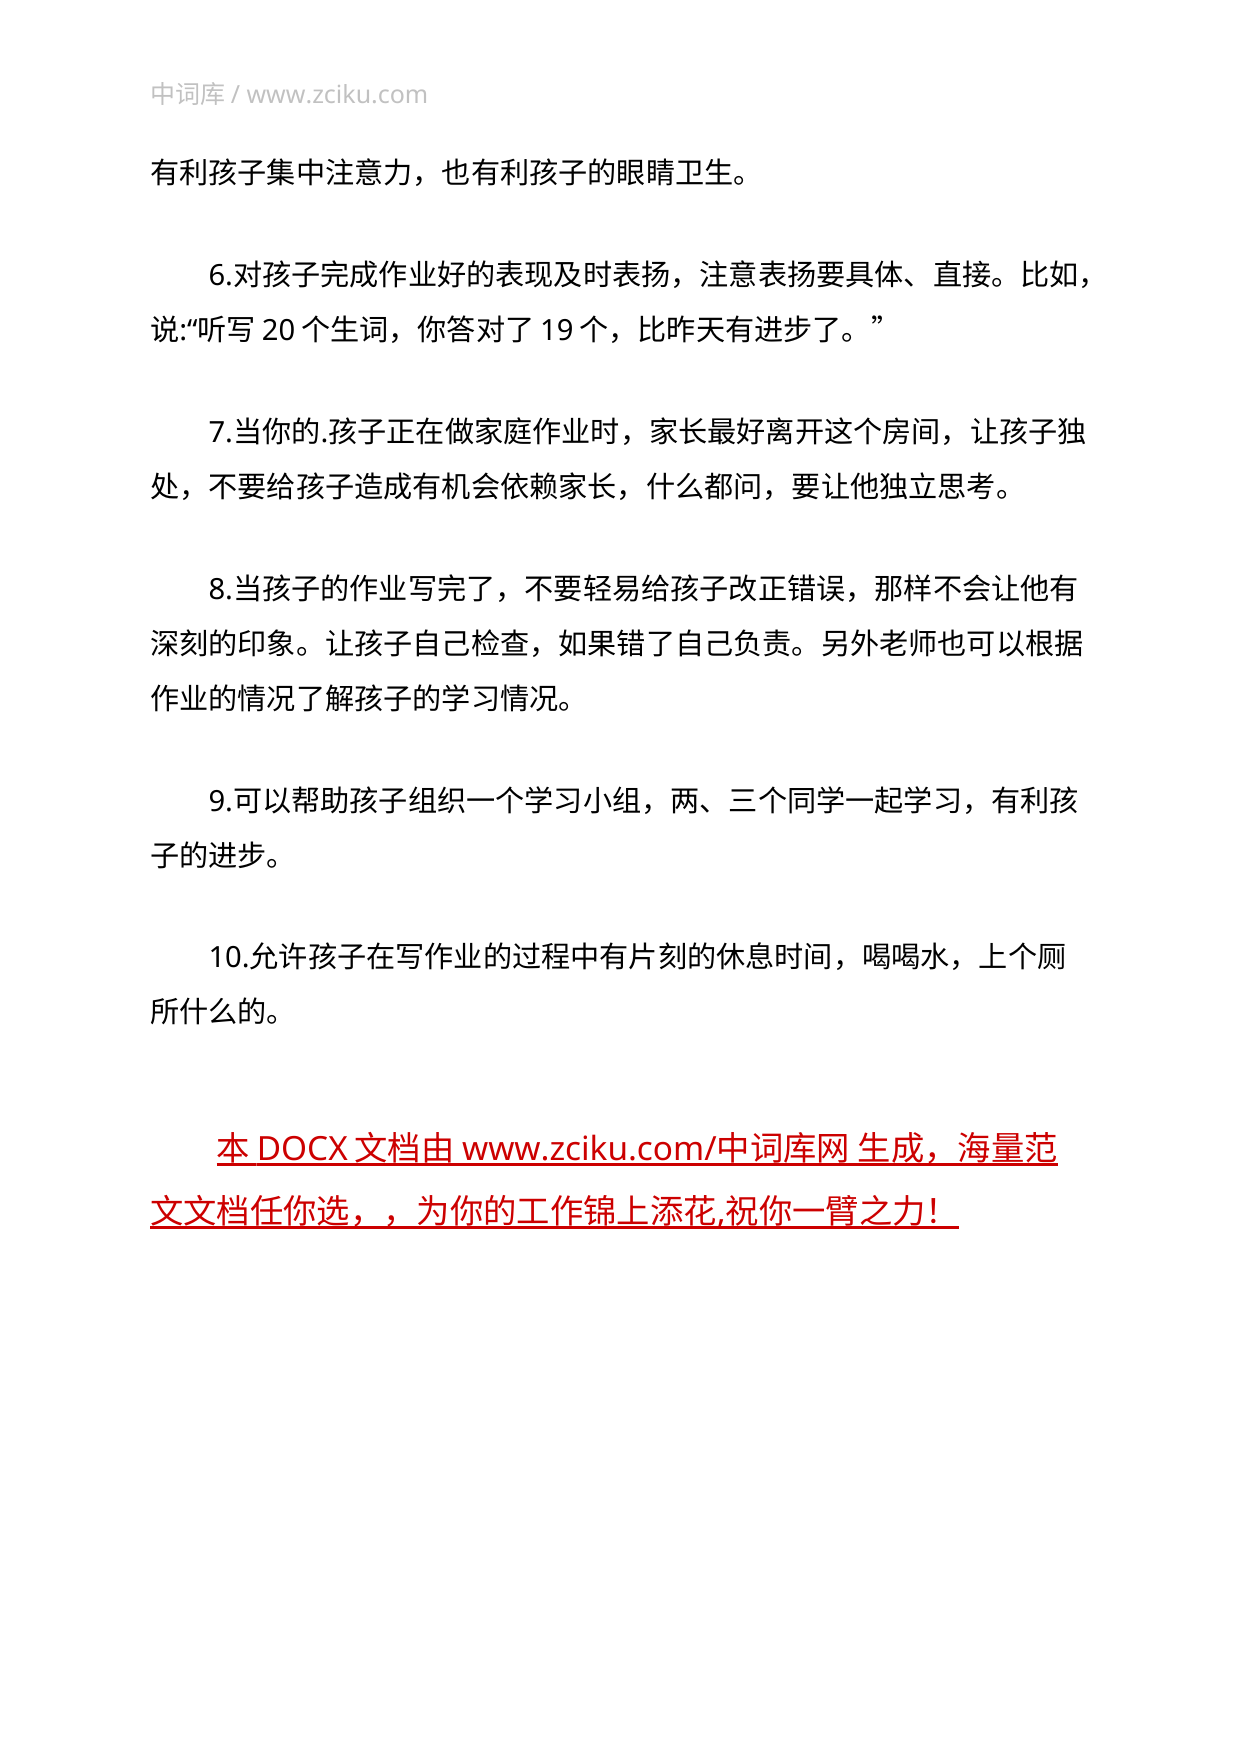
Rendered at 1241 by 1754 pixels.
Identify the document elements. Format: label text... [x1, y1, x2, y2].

text 9.可以帮助孩子组织一个学习小组，两、三个同学一起学习，有利孩子的进步。 [150, 777, 1090, 874]
text 8.当孩子的作业写完了，不要轻易给孩子改正错误，那样不会让他有深刻的印象。让孩子自己检查，如果错了自己负责。另外老师也可以根据作业的情况了解孩子的学习情况。 [150, 566, 1090, 718]
text 7.当你的.孩子正在做家庭作业时，家长最好离开这个房间，让孩子独处，不要给孩子造成有机会依赖家长，什么都问，要让他独立思考。 [150, 409, 1090, 506]
text 6.对孩子完成作业好的表现及时表扬，注意表扬要具体、直接。比如，说:“听写20个生词，你答对了19个，比昨天有进步了。” [150, 252, 1090, 349]
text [150, 150, 1090, 192]
text 本DOCX文档由 www.zciku.com/中词库网 生成，海量范文文档任你选，，为你的工作锦上添花,祝你一臂之力！ [150, 1122, 1090, 1233]
text 10.允许孩子在写作业的过程中有片刻的休息时间，喝喝水，上个厕所什么的。 [150, 934, 1090, 1031]
